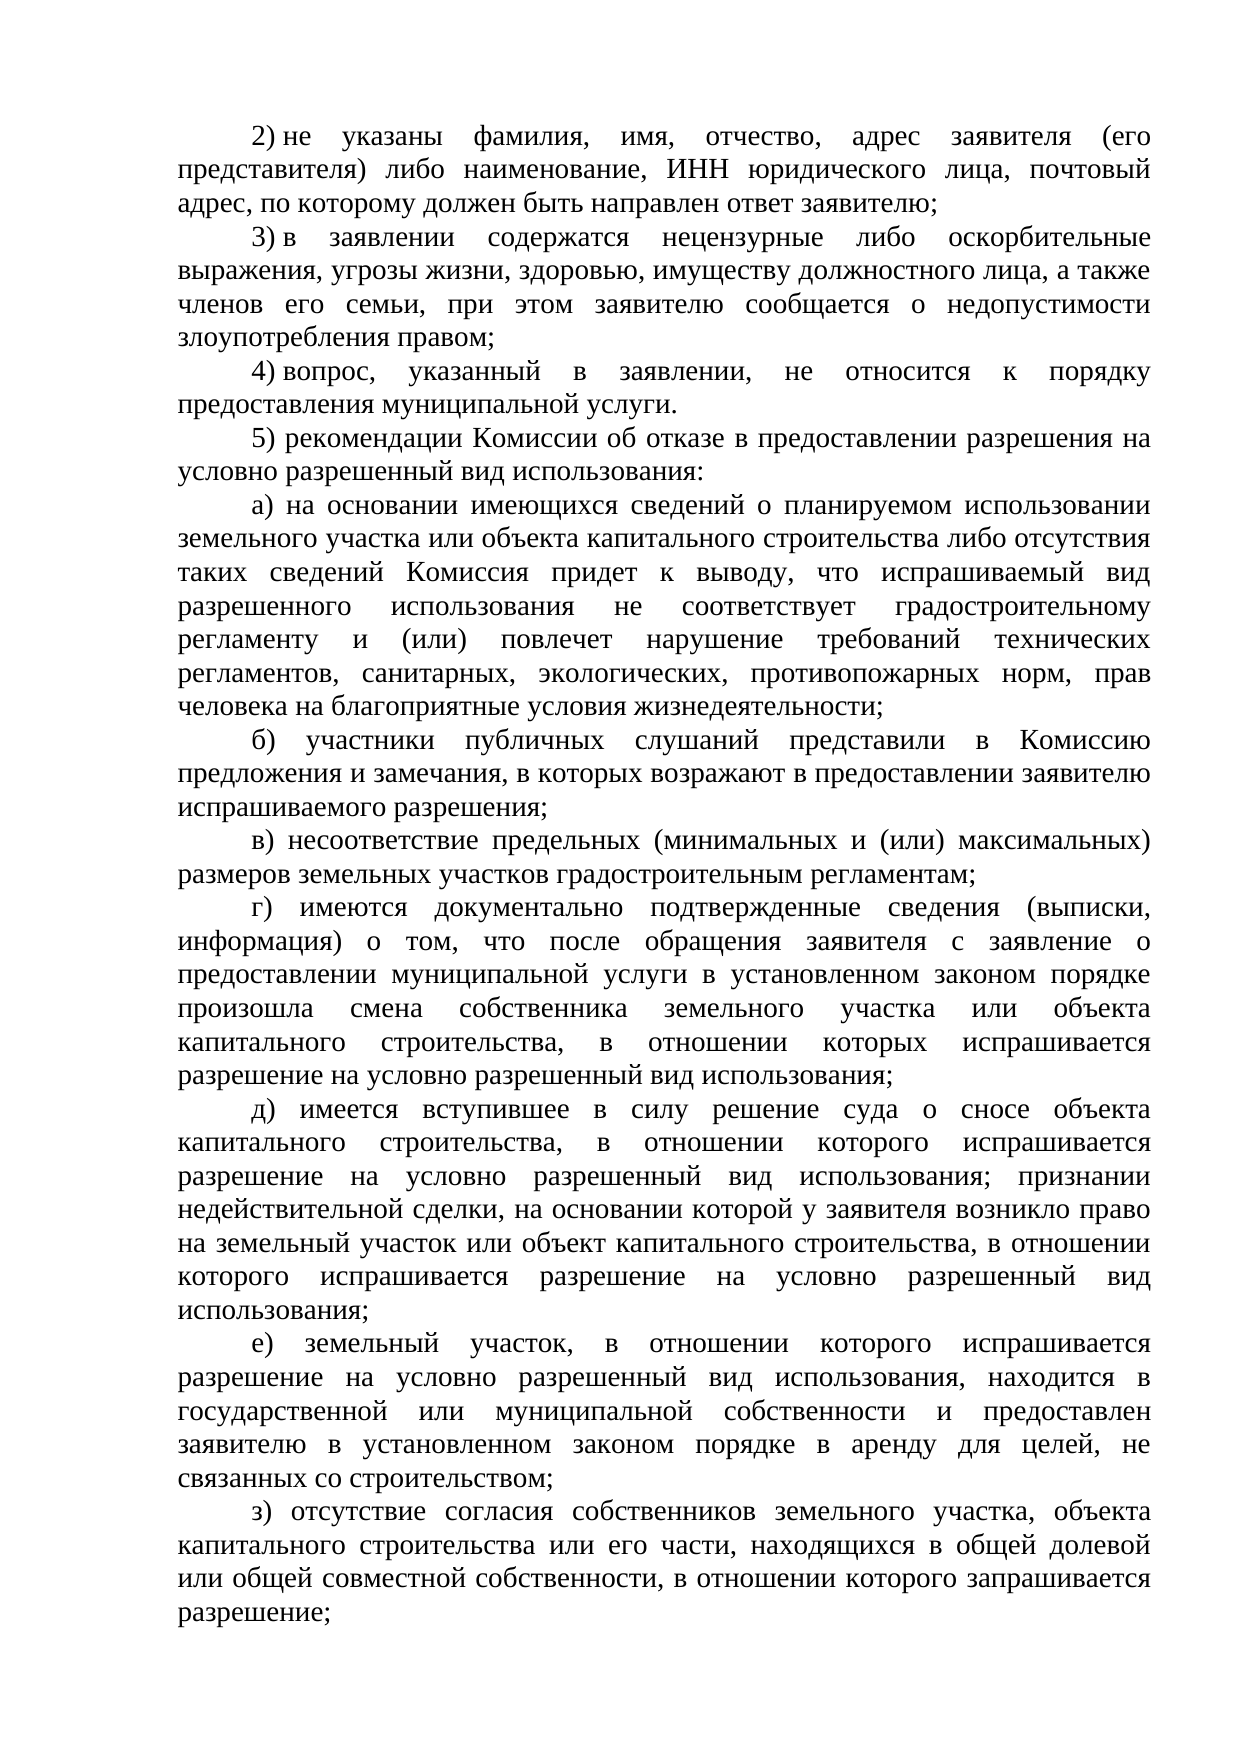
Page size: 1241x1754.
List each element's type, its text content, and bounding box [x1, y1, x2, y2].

text з) отсутствие согласия собственников земельного участка, объекта капитального строительства или его части, находящихся в общей долевой или общей совместной собственности, в отношении которого запрашивается разрешение; [177, 1493, 1152, 1627]
text б) участники публичных слушаний представили в Комиссию предложения и замечания, в которых возражают в предоставлении заявителю испрашиваемого разрешения; [177, 722, 1152, 822]
text 2) не указаны фамилия, имя, отчество, адрес заявителя (его представителя) либо наименование, ИНН юридического лица, почтовый адрес, по которому должен быть направлен ответ заявителю; [177, 118, 1152, 219]
text в) несоответствие предельных (минимальных и (или) максимальных) размеров земельных участков градостроительным регламентам; [177, 822, 1152, 889]
text а) на основании имеющихся сведений о планируемом использовании земельного участка или объекта капитального строительства либо отсутствия таких сведений Комиссия придет к выводу, что испрашиваемый вид разрешенного использования не соответствует градостроительному регламенту и (или) повлечет нарушение требований технических регламентов, санитарных, экологических, противопожарных норм, прав человека на благоприятные условия жизнедеятельности; [177, 487, 1152, 722]
text е) земельный участок, в отношении которого испрашивается разрешение на условно разрешенный вид использования, находится в государственной или муниципальной собственности и предоставлен заявителю в установленном законом порядке в аренду для целей, не связанных со строительством; [177, 1326, 1152, 1493]
text д) имеется вступившее в силу решение суда о сносе объекта капитального строительства, в отношении которого испрашивается разрешение на условно разрешенный вид использования; признании недействительной сделки, на основании которой у заявителя возникло право на земельный участок или объект капитального строительства, в отношении которого испрашивается разрешение на условно разрешенный вид использования; [177, 1091, 1152, 1326]
text 3) в заявлении содержатся нецензурные либо оскорбительные выражения, угрозы жизни, здоровью, имуществу должностного лица, а также членов его семьи, при этом заявителю сообщается о недопустимости злоупотребления правом; [177, 219, 1152, 353]
text 4) вопрос, указанный в заявлении, не относится к порядку предоставления муниципальной услуги. [177, 353, 1152, 420]
text 5) рекомендации Комиссии об отказе в предоставлении разрешения на условно разрешенный вид использования: [177, 420, 1152, 487]
text г) имеются документально подтвержденные сведения (выписки, информация) о том, что после обращения заявителя с заявление о предоставлении муниципальной услуги в установленном законом порядке произошла смена собственника земельного участка или объекта капитального строительства, в отношении которых испрашивается разрешение на условно разрешенный вид использования; [177, 889, 1152, 1091]
